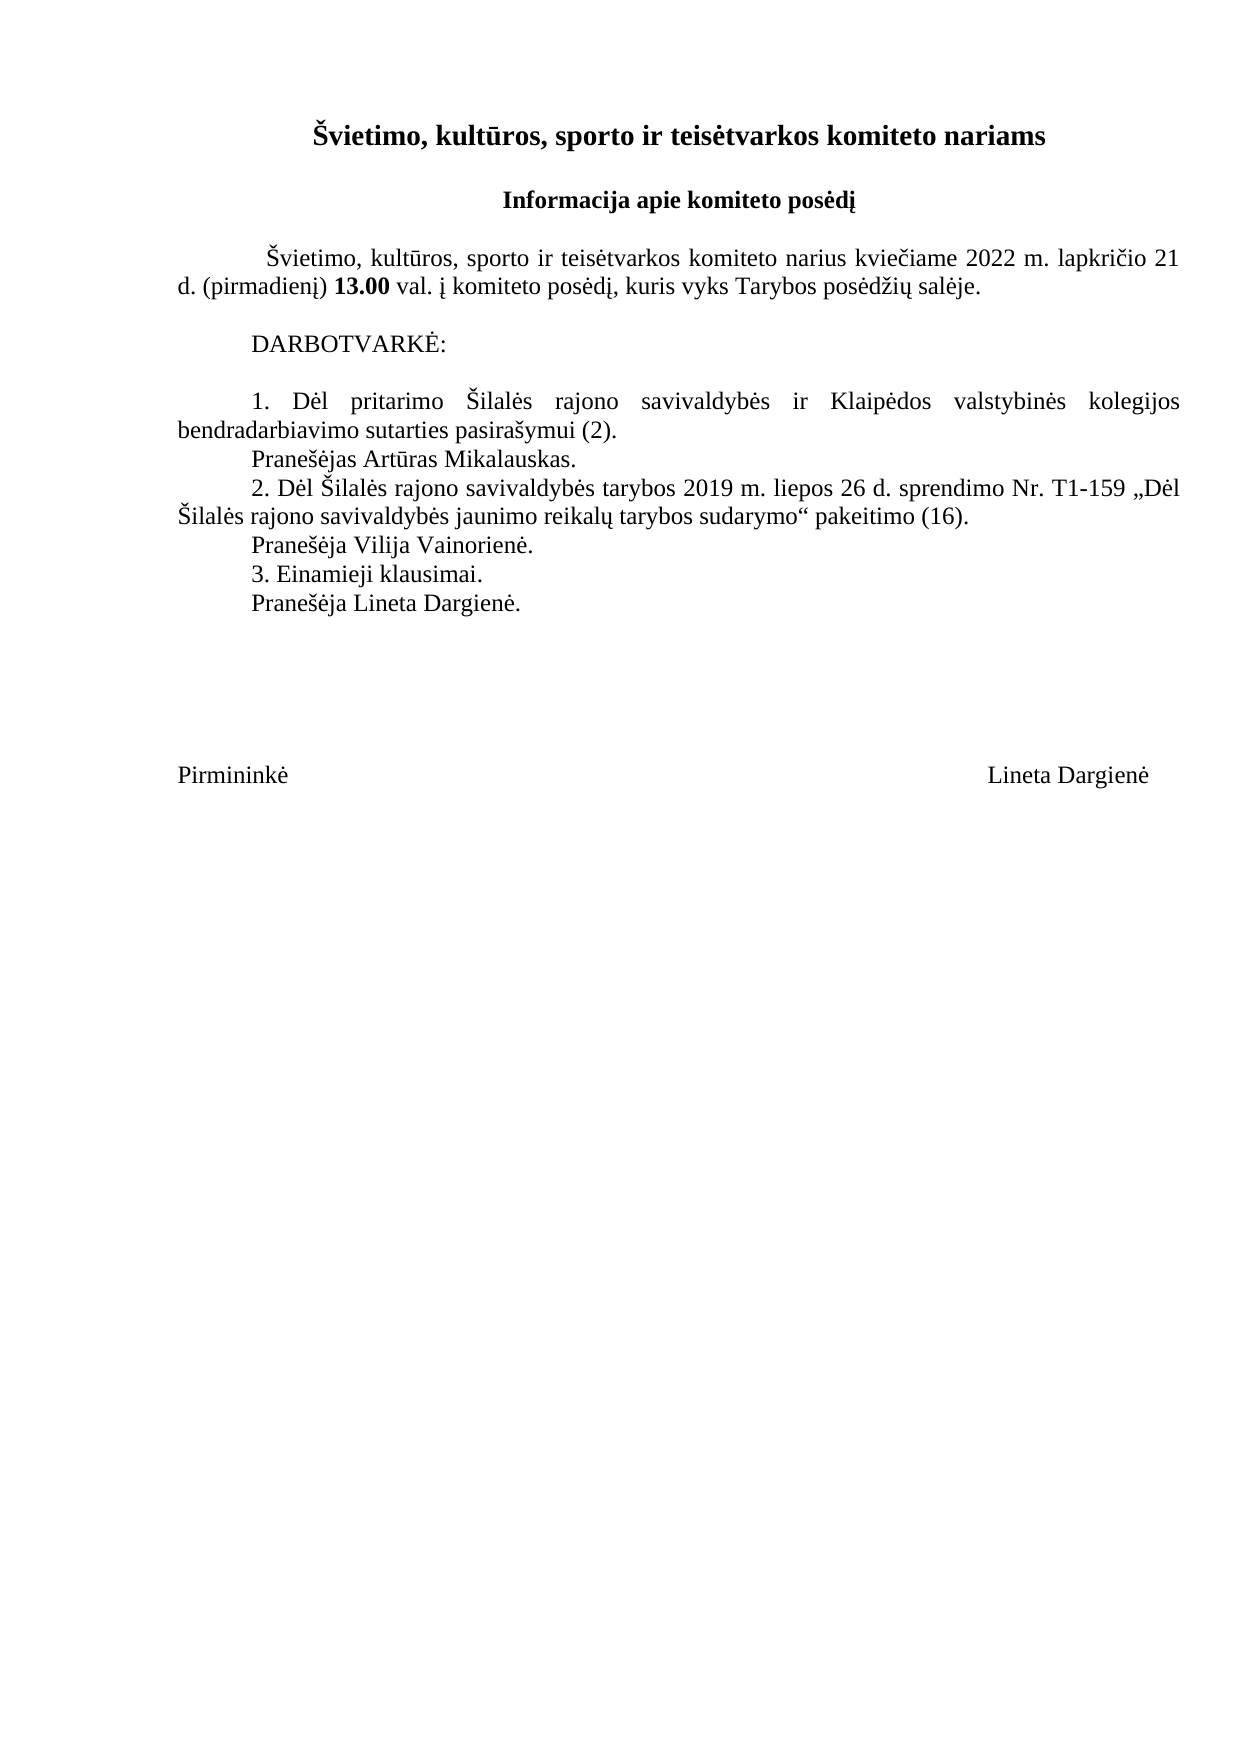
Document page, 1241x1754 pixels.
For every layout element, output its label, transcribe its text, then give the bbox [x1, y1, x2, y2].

text 2. Dėl Šilalės rajono savivaldybės tarybos 2019 m. liepos 26 d. sprendimo Nr. T1-159 „Dėl Šilalės rajono savivaldybės jaunimo reikalų tarybos sudarymo“ pakeitimo (16). [177, 473, 1181, 530]
text Pranešėjas Artūras Mikalauskas. [177, 444, 1181, 473]
text Informacija apie komiteto posėdį [177, 185, 1181, 214]
text 1. Dėl pritarimo Šilalės rajono savivaldybės ir Klaipėdos valstybinės kolegijos bendradarbiavimo sutarties pasirašymui (2). [177, 386, 1181, 444]
text Pirmininkė Lineta Dargienė [177, 760, 1181, 789]
text Švietimo, kultūros, sporto ir teisėtvarkos komiteto nariams [177, 118, 1181, 152]
text DARBOTVARKĖ: [177, 329, 1181, 358]
text Pranešėja Lineta Dargienė. [177, 588, 1181, 616]
text Pranešėja Vilija Vainorienė. [177, 530, 1181, 559]
text 3. Einamieji klausimai. [177, 559, 1181, 588]
text Švietimo, kultūros, sporto ir teisėtvarkos komiteto narius kviečiame 2022 m. lapkričio 21 d. (pirmadienį) 13.00 val. į komiteto posėdį, kuris vyks Tarybos posėdžių salėje. [177, 243, 1181, 300]
